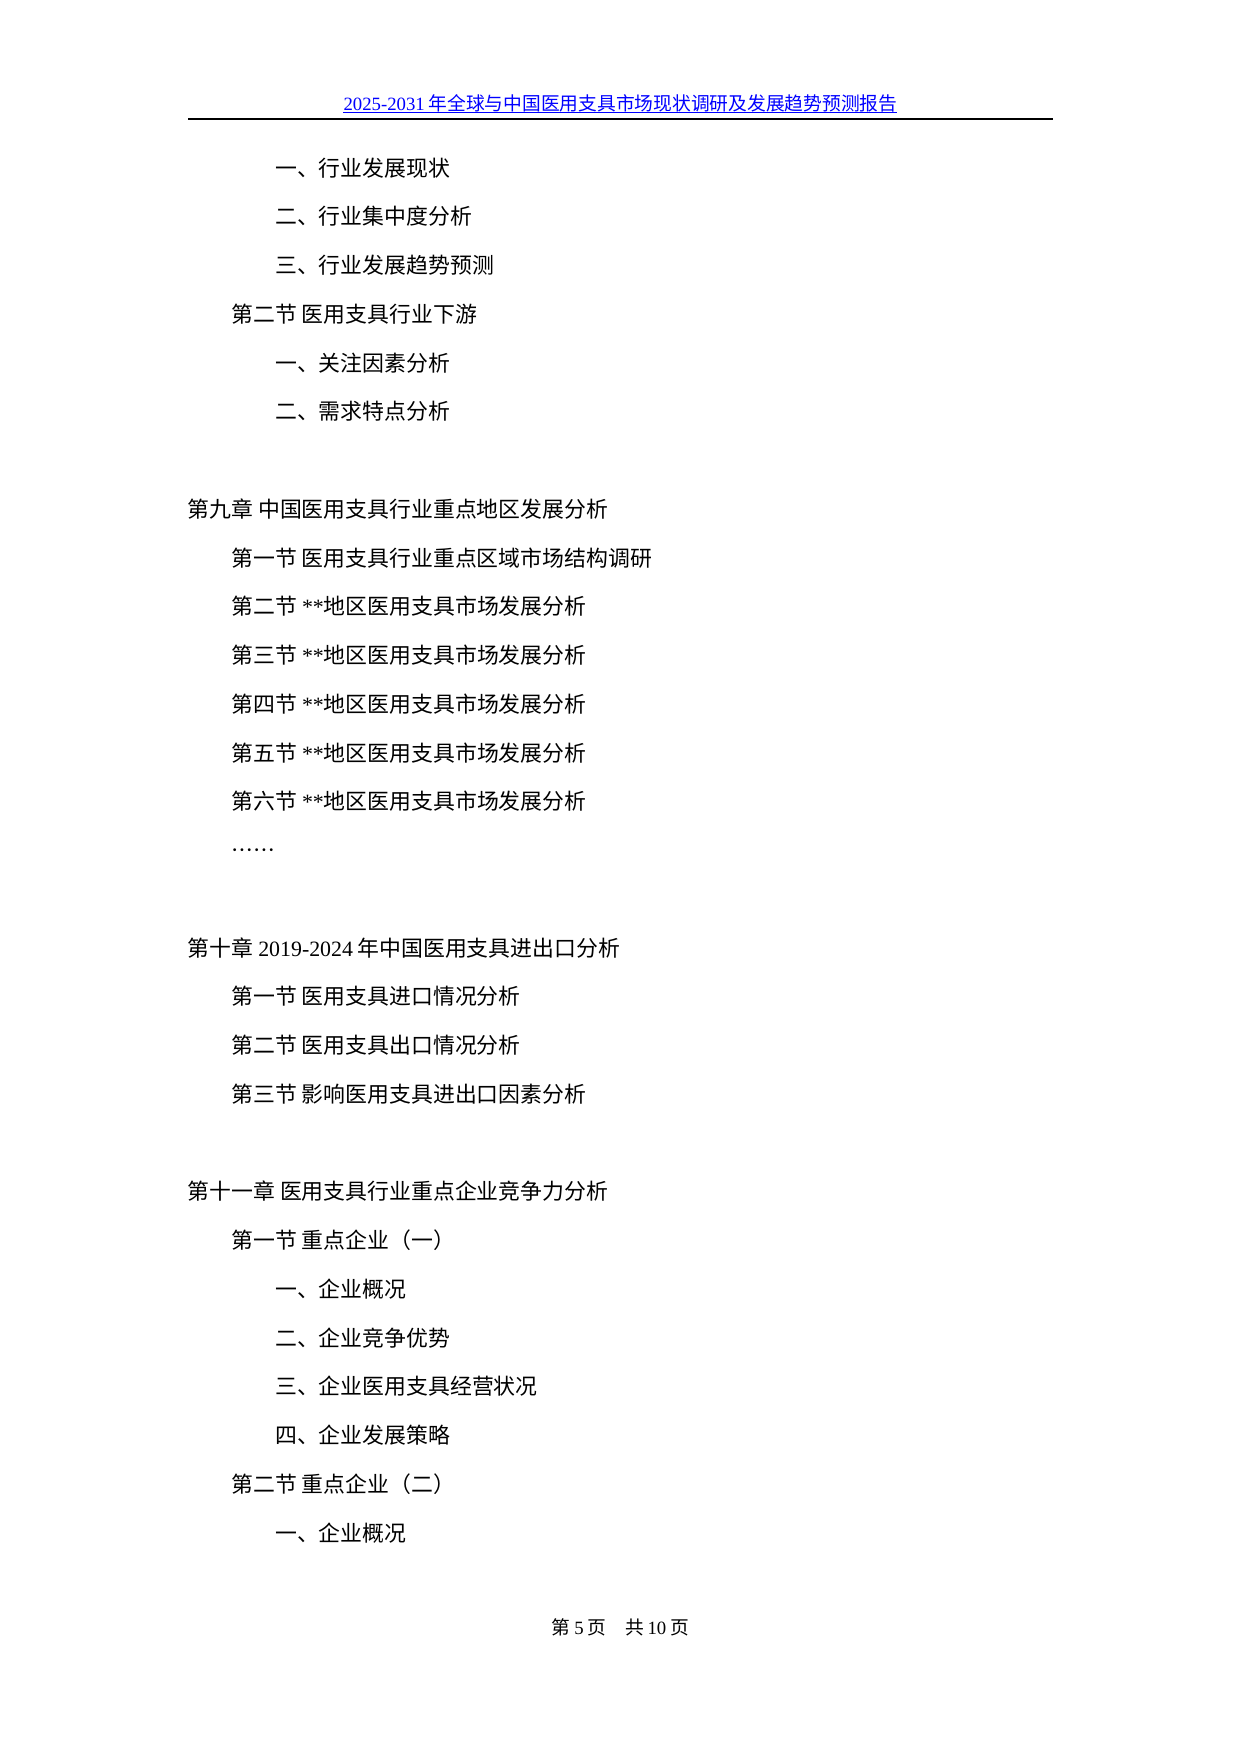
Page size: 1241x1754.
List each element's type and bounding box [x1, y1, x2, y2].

text [187, 150, 1053, 1548]
